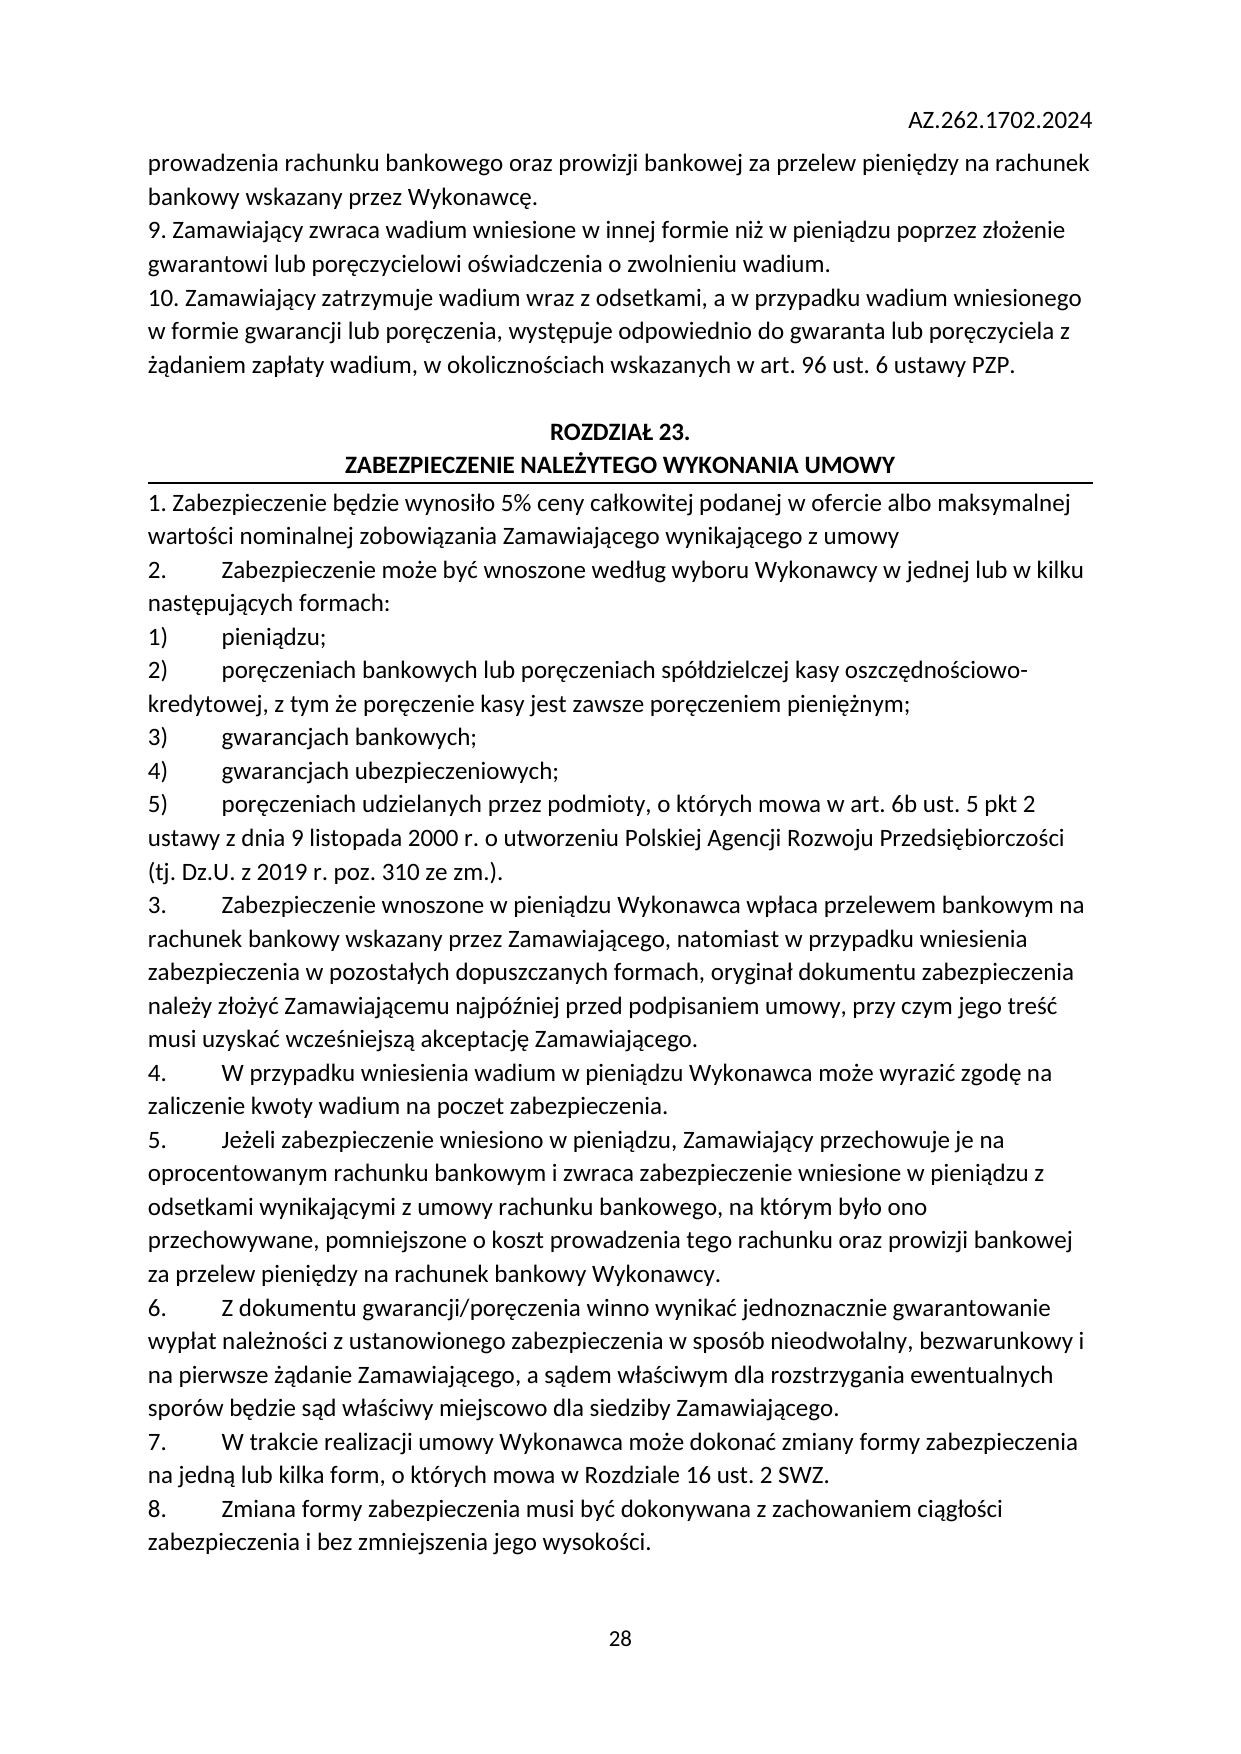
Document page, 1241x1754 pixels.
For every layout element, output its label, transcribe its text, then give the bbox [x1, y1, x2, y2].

text ZABEZPIECZENIE NALEŻYTEGO WYKONANIA UMOWY [148, 449, 1093, 482]
text ROZDZIAŁ 23. [148, 416, 1093, 446]
text 9. Zamawiający zwraca wadium wniesione w innej formie niż w pieniądzu poprzez złożenie gwarantowi lub poręczycielowi oświadczenia o zwolnieniu wadium. [148, 215, 1093, 279]
text 3. Zabezpieczenie wnoszone w pieniądzu Wykonawca wpłaca przelewem bankowym na rachunek bankowy wskazany przez Zamawiającego, natomiast w przypadku wniesienia zabezpieczenia w pozostałych dopuszczanych formach, oryginał dokumentu zabezpieczenia należy złożyć Zamawiającemu najpóźniej przed podpisaniem umowy, przy czym jego treść musi uzyskać wcześniejszą akceptację Zamawiającego. [148, 889, 1093, 1054]
text 6. Z dokumentu gwarancji/poręczenia winno wynikać jednoznacznie gwarantowanie wypłat należności z ustanowionego zabezpieczenia w sposób nieodwołalny, bezwarunkowy i na pierwsze żądanie Zamawiającego, a sądem właściwym dla rozstrzygania ewentualnych sporów będzie sąd właściwy miejscowo dla siedziby Zamawiającego. [148, 1292, 1093, 1423]
text 2) poręczeniach bankowych lub poręczeniach spółdzielczej kasy oszczędnościowo-kredytowej, z tym że poręczenie kasy jest zawsze poręczeniem pieniężnym; [148, 654, 1093, 718]
text 7. W trakcie realizacji umowy Wykonawca może dokonać zmiany formy zabezpieczenia na jedną lub kilka form, o których mowa w Rozdziale 16 ust. 2 SWZ. [148, 1426, 1093, 1490]
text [148, 148, 1093, 212]
text 1. Zabezpieczenie będzie wynosiło 5% ceny całkowitej podanej w ofercie albo maksymalnej wartości nominalnej zobowiązania Zamawiającego wynikającego z umowy [148, 487, 1093, 551]
text 5) poręczeniach udzielanych przez podmioty, o których mowa w art. 6b ust. 5 pkt 2 ustawy z dnia 9 listopada 2000 r. o utworzeniu Polskiej Agencji Rozwoju Przedsiębiorczości (tj. Dz.U. z 2019 r. poz. 310 ze zm.). [148, 788, 1093, 886]
text 1) pieniądzu; [148, 621, 1093, 651]
text 4. W przypadku wniesienia wadium w pieniądzu Wykonawca może wyrazić zgodę na zaliczenie kwoty wadium na poczet zabezpieczenia. [148, 1057, 1093, 1121]
text 10. Zamawiający zatrzymuje wadium wraz z odsetkami, a w przypadku wadium wniesionego w formie gwarancji lub poręczenia, występuje odpowiednio do gwaranta lub poręczyciela z żądaniem zapłaty wadium, w okolicznościach wskazanych w art. 96 ust. 6 ustawy PZP. [148, 282, 1093, 379]
text 4) gwarancjach ubezpieczeniowych; [148, 755, 1093, 786]
text 3) gwarancjach bankowych; [148, 721, 1093, 752]
text 2. Zabezpieczenie może być wnoszone według wyboru Wykonawcy w jednej lub w kilku następujących formach: [148, 554, 1093, 618]
text 8. Zmiana formy zabezpieczenia musi być dokonywana z zachowaniem ciągłości zabezpieczenia i bez zmniejszenia jego wysokości. [148, 1493, 1093, 1557]
text 5. Jeżeli zabezpieczenie wniesiono w pieniądzu, Zamawiający przechowuje je na oprocentowanym rachunku bankowym i zwraca zabezpieczenie wniesione w pieniądzu z odsetkami wynikającymi z umowy rachunku bankowego, na którym było ono przechowywane, pomniejszone o koszt prowadzenia tego rachunku oraz prowizji bankowej za przelew pieniędzy na rachunek bankowy Wykonawcy. [148, 1124, 1093, 1289]
